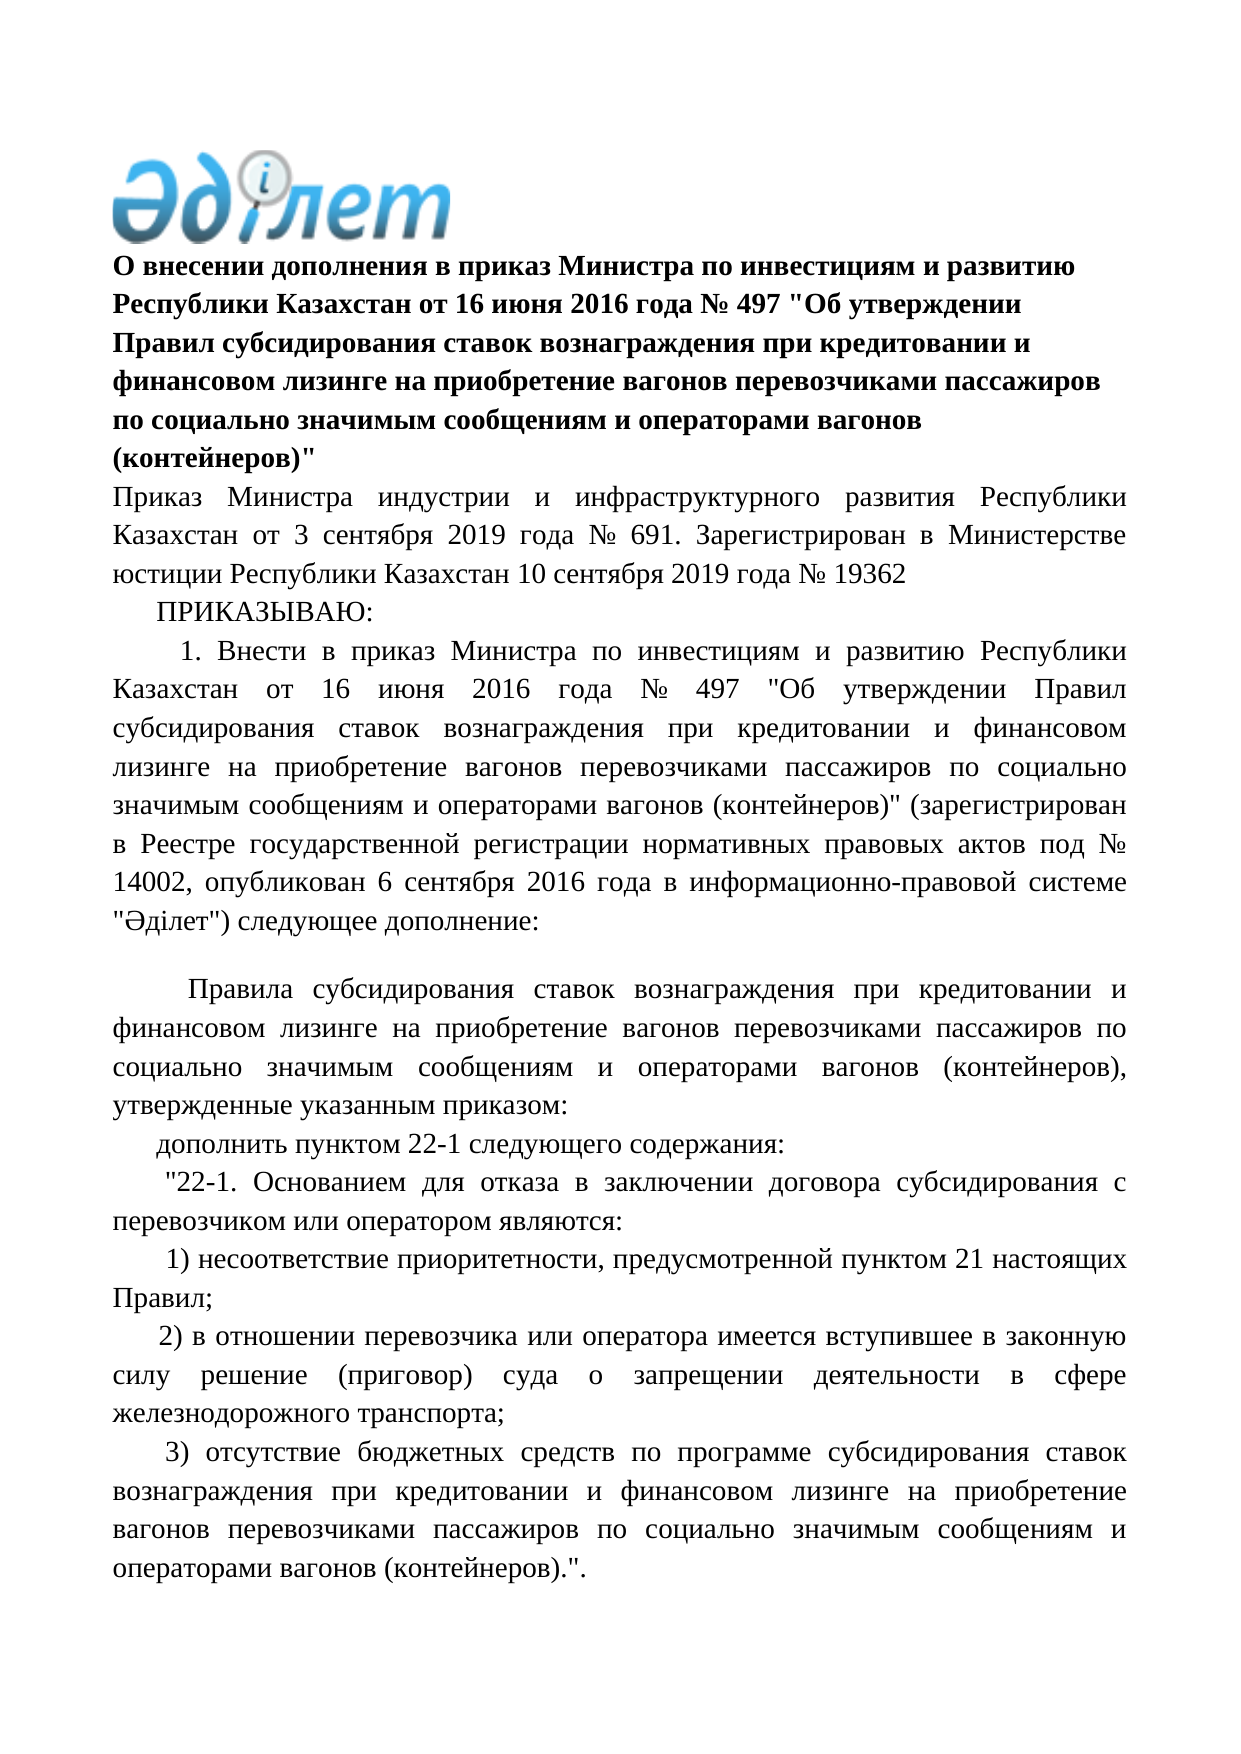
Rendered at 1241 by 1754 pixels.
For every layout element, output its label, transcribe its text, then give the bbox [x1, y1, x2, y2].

text 1) несоответствие приоритетности, предусмотренной пунктом 21 настоящих Правил; [112, 1241, 1128, 1313]
text Правила субсидирования ставок вознаграждения при кредитовании и финансовом лизинге на приобретение вагонов перевозчиками пассажиров по социально значимым сообщениям и операторами вагонов (контейнеров), утвержденные указанным приказом: [112, 972, 1128, 1121]
text дополнить пунктом 22-1 следующего содержания: [112, 1126, 1128, 1159]
text Приказ Министра индустрии и инфраструктурного развития Республики Казахстан от 3 сентября 2019 года № 691. Зарегистрирован в Министерстве юстиции Республики Казахстан 10 сентября 2019 года № 19362 [112, 479, 1128, 589]
text О внесении дополнения в приказ Министра по инвестициям и развитию Республики Казахстан от 16 июня 2016 года № 497 "Об утверждении Правил субсидирования ставок вознаграждения при кредитовании и финансовом лизинге на приобретение вагонов перевозчиками пассажиров по социально значимым сообщениям и операторами вагонов (контейнеров)" [112, 248, 1128, 474]
text 1. Внести в приказ Министра по инвестициям и развитию Республики Казахстан от 16 июня 2016 года № 497 "Об утверждении Правил субсидирования ставок вознаграждения при кредитовании и финансовом лизинге на приобретение вагонов перевозчиками пассажиров по социально значимым сообщениям и операторами вагонов (контейнеров)" (зарегистрирован в Реестре государственной регистрации нормативных правовых актов под № 14002, опубликован 6 сентября 2016 года в информационно-правовой системе "Әділет") следующее дополнение: [112, 633, 1128, 936]
text 2) в отношении перевозчика или оператора имеется вступившее в законную силу решение (приговор) суда о запрещении деятельности в сфере железнодорожного транспорта; [112, 1318, 1128, 1429]
text 3) отсутствие бюджетных средств по программе субсидирования ставок вознаграждения при кредитовании и финансовом лизинге на приобретение вагонов перевозчиками пассажиров по социально значимым сообщениям и операторами вагонов (контейнеров).". [112, 1434, 1128, 1583]
picture [112, 150, 451, 244]
text "22-1. Основанием для отказа в заключении договора субсидирования с перевозчиком или оператором являются: [112, 1164, 1128, 1236]
text ПРИКАЗЫВАЮ: [112, 594, 1128, 628]
